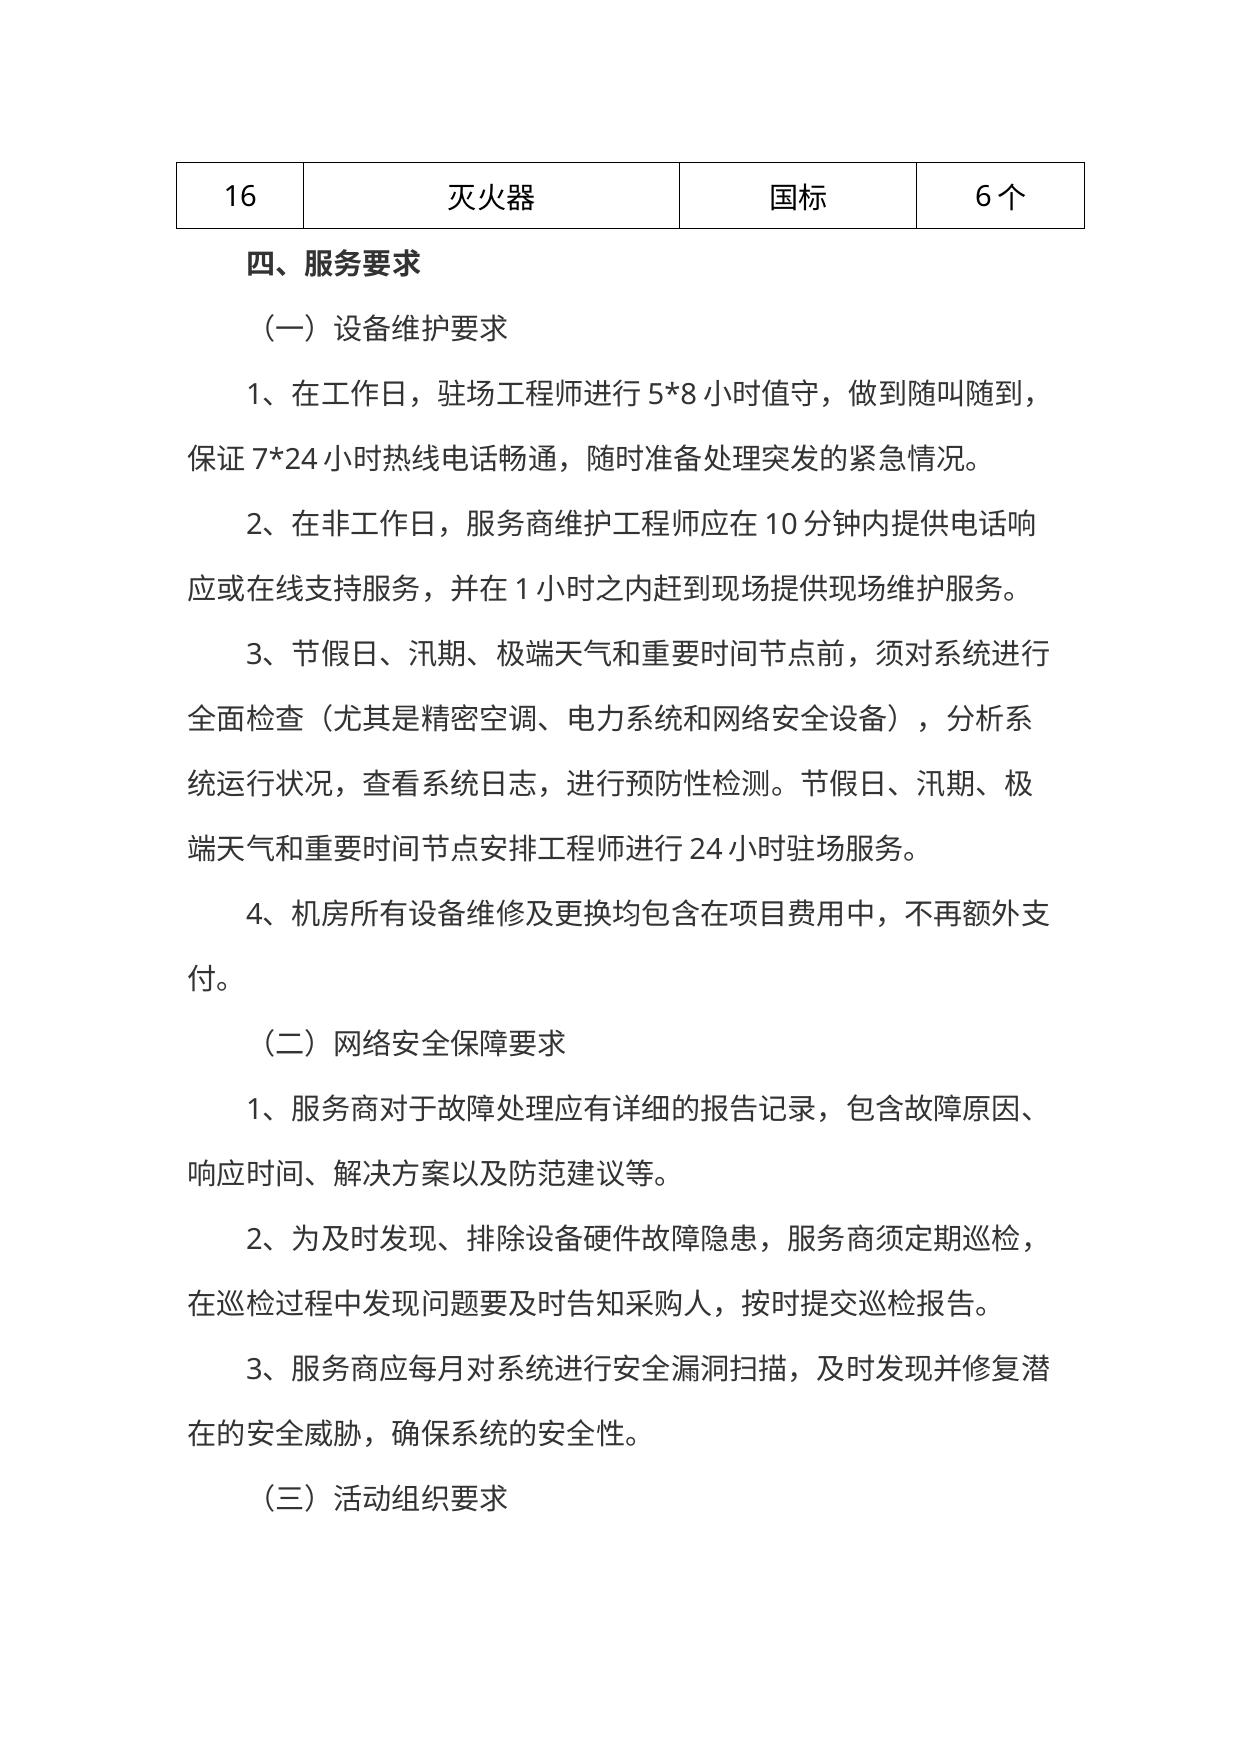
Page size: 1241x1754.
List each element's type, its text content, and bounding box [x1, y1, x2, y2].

text （一）设备维护要求 [187, 294, 1053, 359]
table_cell 16 [177, 163, 303, 228]
table_cell 国标 [680, 163, 916, 228]
text （二）网络安全保障要求 [187, 1009, 1053, 1074]
text （三）活动组织要求 [187, 1464, 1053, 1529]
text 2、为及时发现、排除设备硬件故障隐患，服务商须定期巡检，在巡检过程中发现问题要及时告知采购人，按时提交巡检报告。 [187, 1204, 1053, 1334]
text 四、服务要求 [187, 229, 1053, 294]
text 1、在工作日，驻场工程师进行5*8小时值守，做到随叫随到，保证7*24小时热线电话畅通，随时准备处理突发的紧急情况。 [187, 359, 1053, 489]
text 4、机房所有设备维修及更换均包含在项目费用中，不再额外支付。 [187, 879, 1053, 1009]
text 1、服务商对于故障处理应有详细的报告记录，包含故障原因、响应时间、解决方案以及防范建议等。 [187, 1074, 1053, 1204]
table_cell 6个 [917, 163, 1084, 228]
text 3、节假日、汛期、极端天气和重要时间节点前，须对系统进行全面检查（尤其是精密空调、电力系统和网络安全设备），分析系统运行状况，查看系统日志，进行预防性检测。节假日、汛期、极端天气和重要时间节点安排工程师进行24小时驻场服务。 [187, 619, 1053, 879]
text 3、服务商应每月对系统进行安全漏洞扫描，及时发现并修复潜在的安全威胁，确保系统的安全性。 [187, 1334, 1053, 1464]
table_cell 灭火器 [304, 163, 679, 228]
text 2、在非工作日，服务商维护工程师应在10分钟内提供电话响应或在线支持服务，并在1小时之内赶到现场提供现场维护服务。 [187, 489, 1053, 619]
